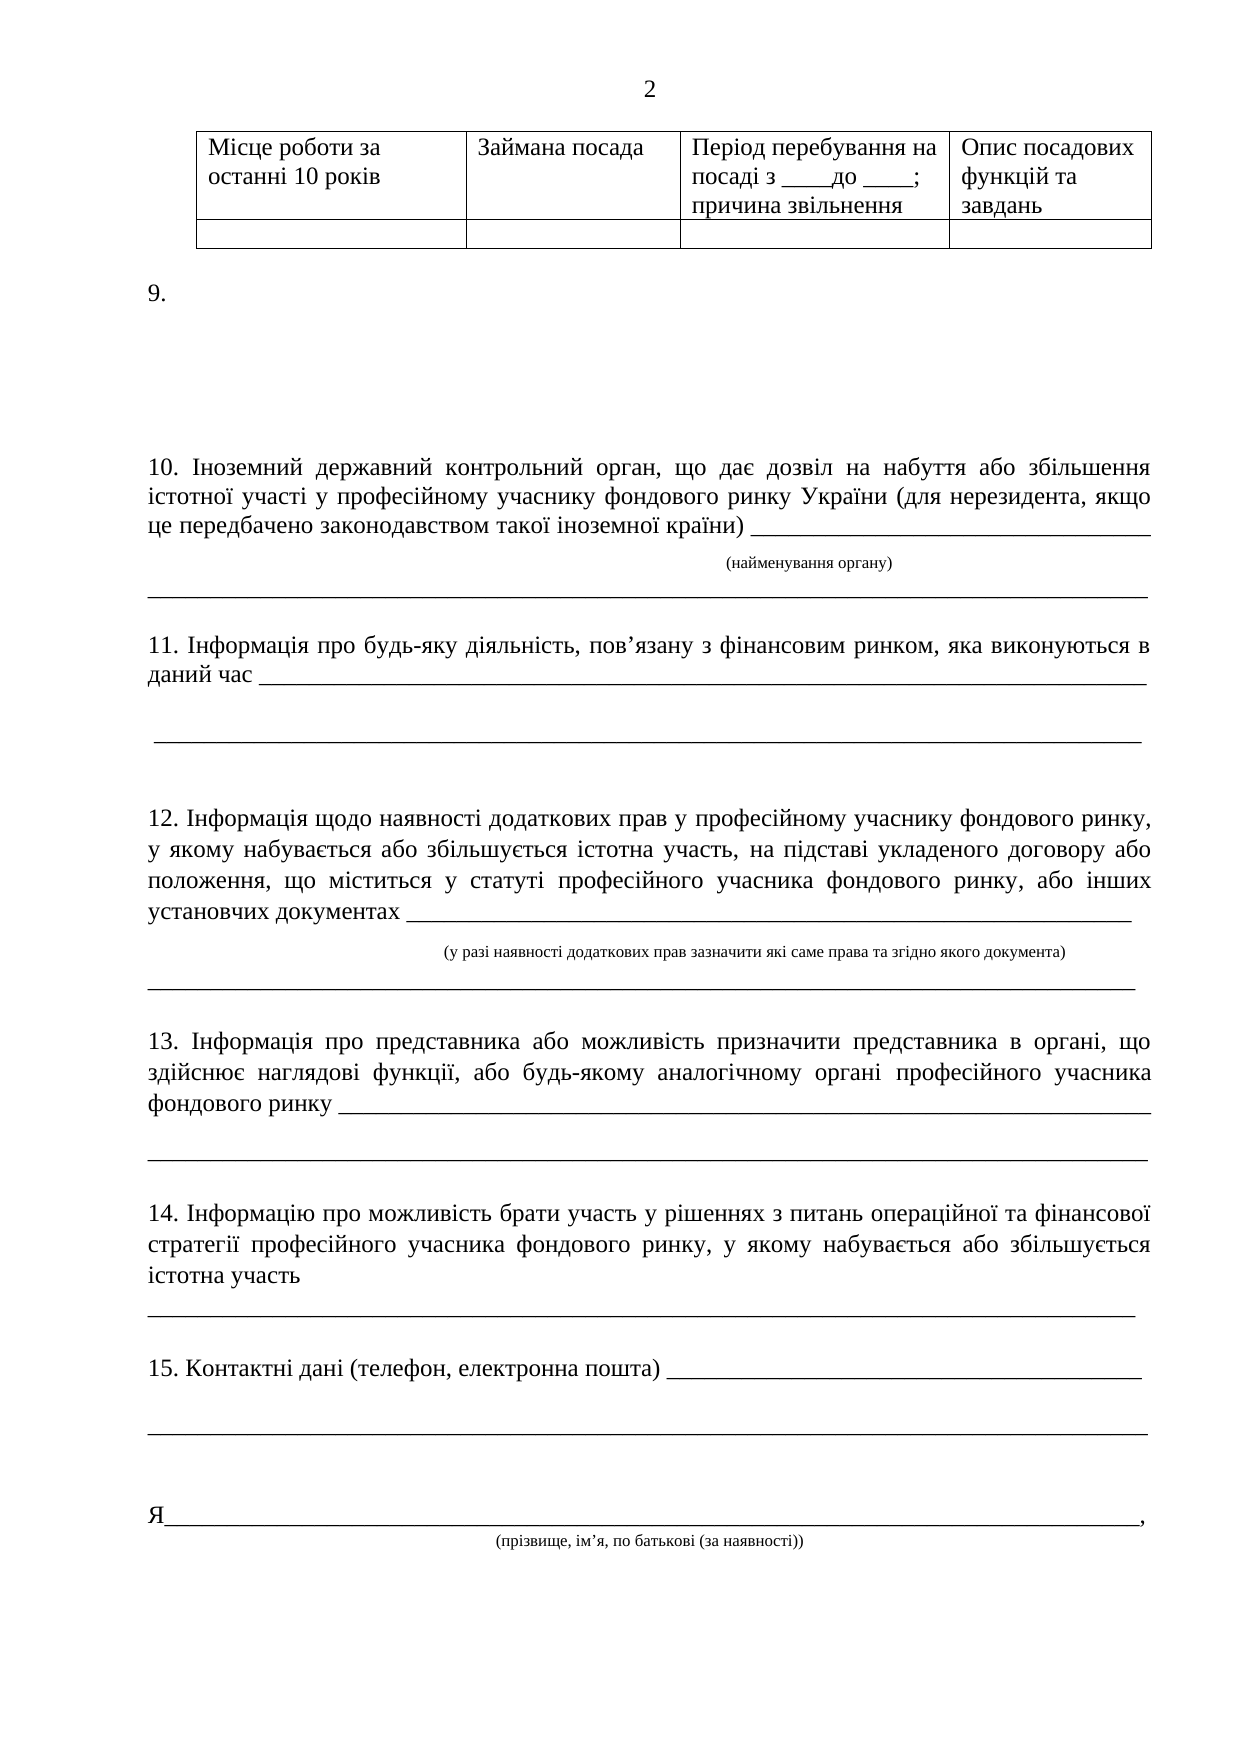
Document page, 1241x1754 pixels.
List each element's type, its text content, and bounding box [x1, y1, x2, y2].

table_header Період перебування на посаді з ____до ____; причина звільнення [681, 132, 949, 218]
table_cell [950, 220, 1151, 248]
text (прізвище, ім’я, по батькові (за наявності)) [148, 1531, 1152, 1564]
table_cell [467, 220, 680, 248]
text ________________________________________________________________________________ [148, 572, 1152, 601]
text 15. Контактні дані (телефон, електронна пошта) ______________________________________ [148, 1353, 1152, 1382]
text ________________________________________________________________________________ [148, 1136, 1152, 1164]
text 11. Інформація про будь-яку діяльність, пов’язану з фінансовим ринком, яка виконуються в даний час _______________________________________________________________________ [148, 630, 1152, 687]
table_header Опис посадових функцій та завдань [950, 132, 1151, 218]
table_cell [681, 220, 949, 248]
text ________________________________________________________________________________ [148, 1409, 1152, 1438]
table_cell [197, 220, 466, 248]
text _______________________________________________________________________________ [148, 1291, 1152, 1319]
text 9. [148, 278, 1152, 307]
text 12. Інформація щодо наявності додаткових прав у професійному учаснику фондового ринку, у якому набувається або збільшується істотна участь, на підставі укладеного договору або положення, що міститься у статуті професійного учасника фондового ринку, або інших установчих документах __________________________________________________________ [148, 803, 1152, 925]
text Я______________________________________________________________________________, [148, 1500, 1152, 1528]
text _______________________________________________________________________________ [148, 717, 1152, 745]
text _______________________________________________________________________________ [148, 964, 1152, 992]
text 14. Інформацію про можливість брати участь у рішеннях з питань операційної та фінансової стратегії професійного учасника фондового ринку, у якому набувається або збільшується істотна участь [148, 1198, 1152, 1288]
table_header Займана посада [467, 132, 680, 218]
text (у разі наявності додаткових прав зазначити які саме права та згідно якого документа) [148, 927, 1152, 961]
text 10. Іноземний державний контрольний орган, що дає дозвіл на набуття або збільшення істотної участі у професійному учаснику фондового ринку України (для нерезидента, якщо це передбачено законодавством такої іноземної країни) ________________________________ (найменування органу) [148, 452, 1152, 572]
text 13. Інформація про представника або можливість призначити представника в органі, що здійснює наглядові функції, або будь-якому аналогічному органі професійного учасника фондового ринку _________________________________________________________________ [148, 1026, 1152, 1117]
table_header Місце роботи за останні 10 років [197, 132, 466, 218]
